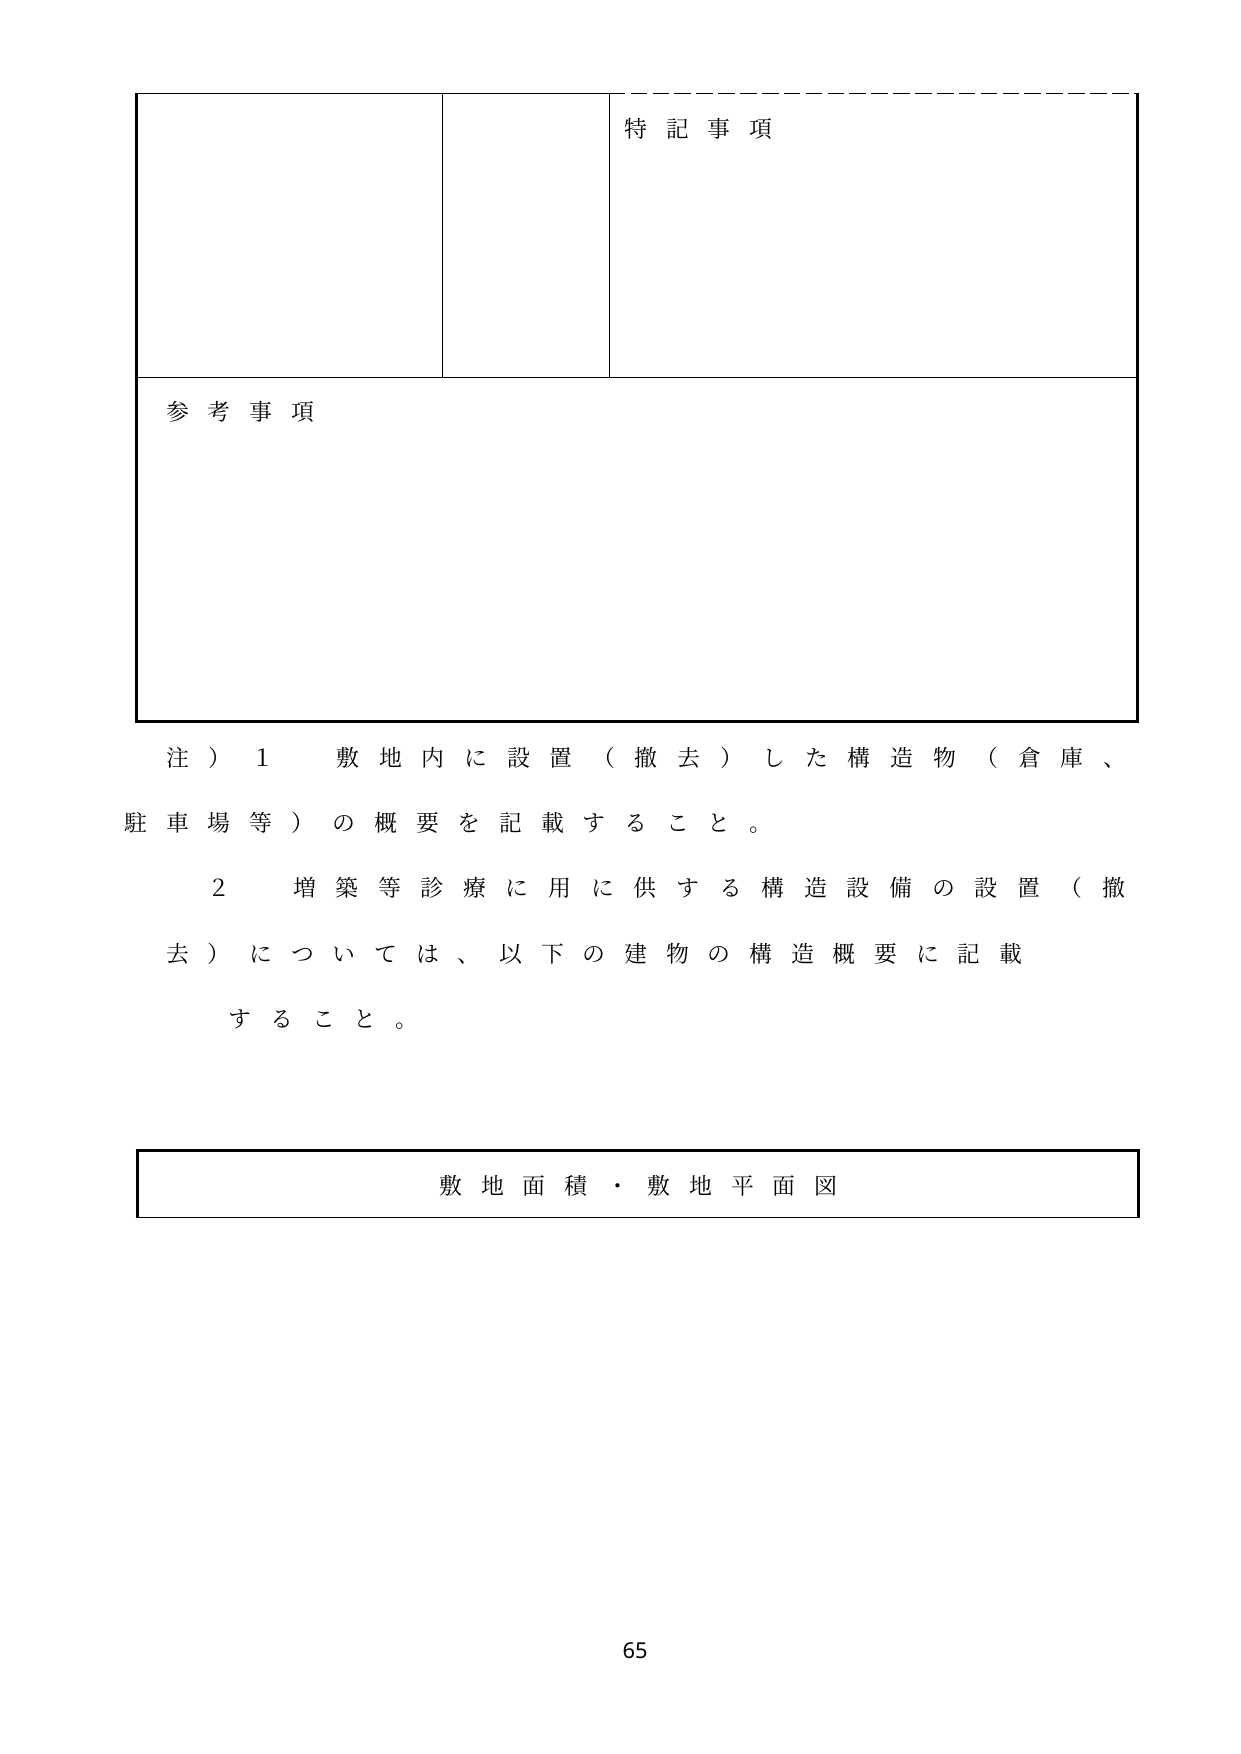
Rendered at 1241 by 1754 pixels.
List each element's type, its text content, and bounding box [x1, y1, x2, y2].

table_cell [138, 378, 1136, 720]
text ２ 増築等診療に用に供する構造設備の設置（撤去）については、以下の建物の構造概要に記載 [145, 854, 1145, 985]
text すること。 [145, 985, 1145, 1050]
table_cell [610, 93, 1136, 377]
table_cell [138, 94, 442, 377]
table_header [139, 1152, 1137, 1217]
text 注）１ 敷地内に設置（撤去）した構造物（倉庫、駐車場等）の概要を記載すること。 [124, 723, 1145, 854]
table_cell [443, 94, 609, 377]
